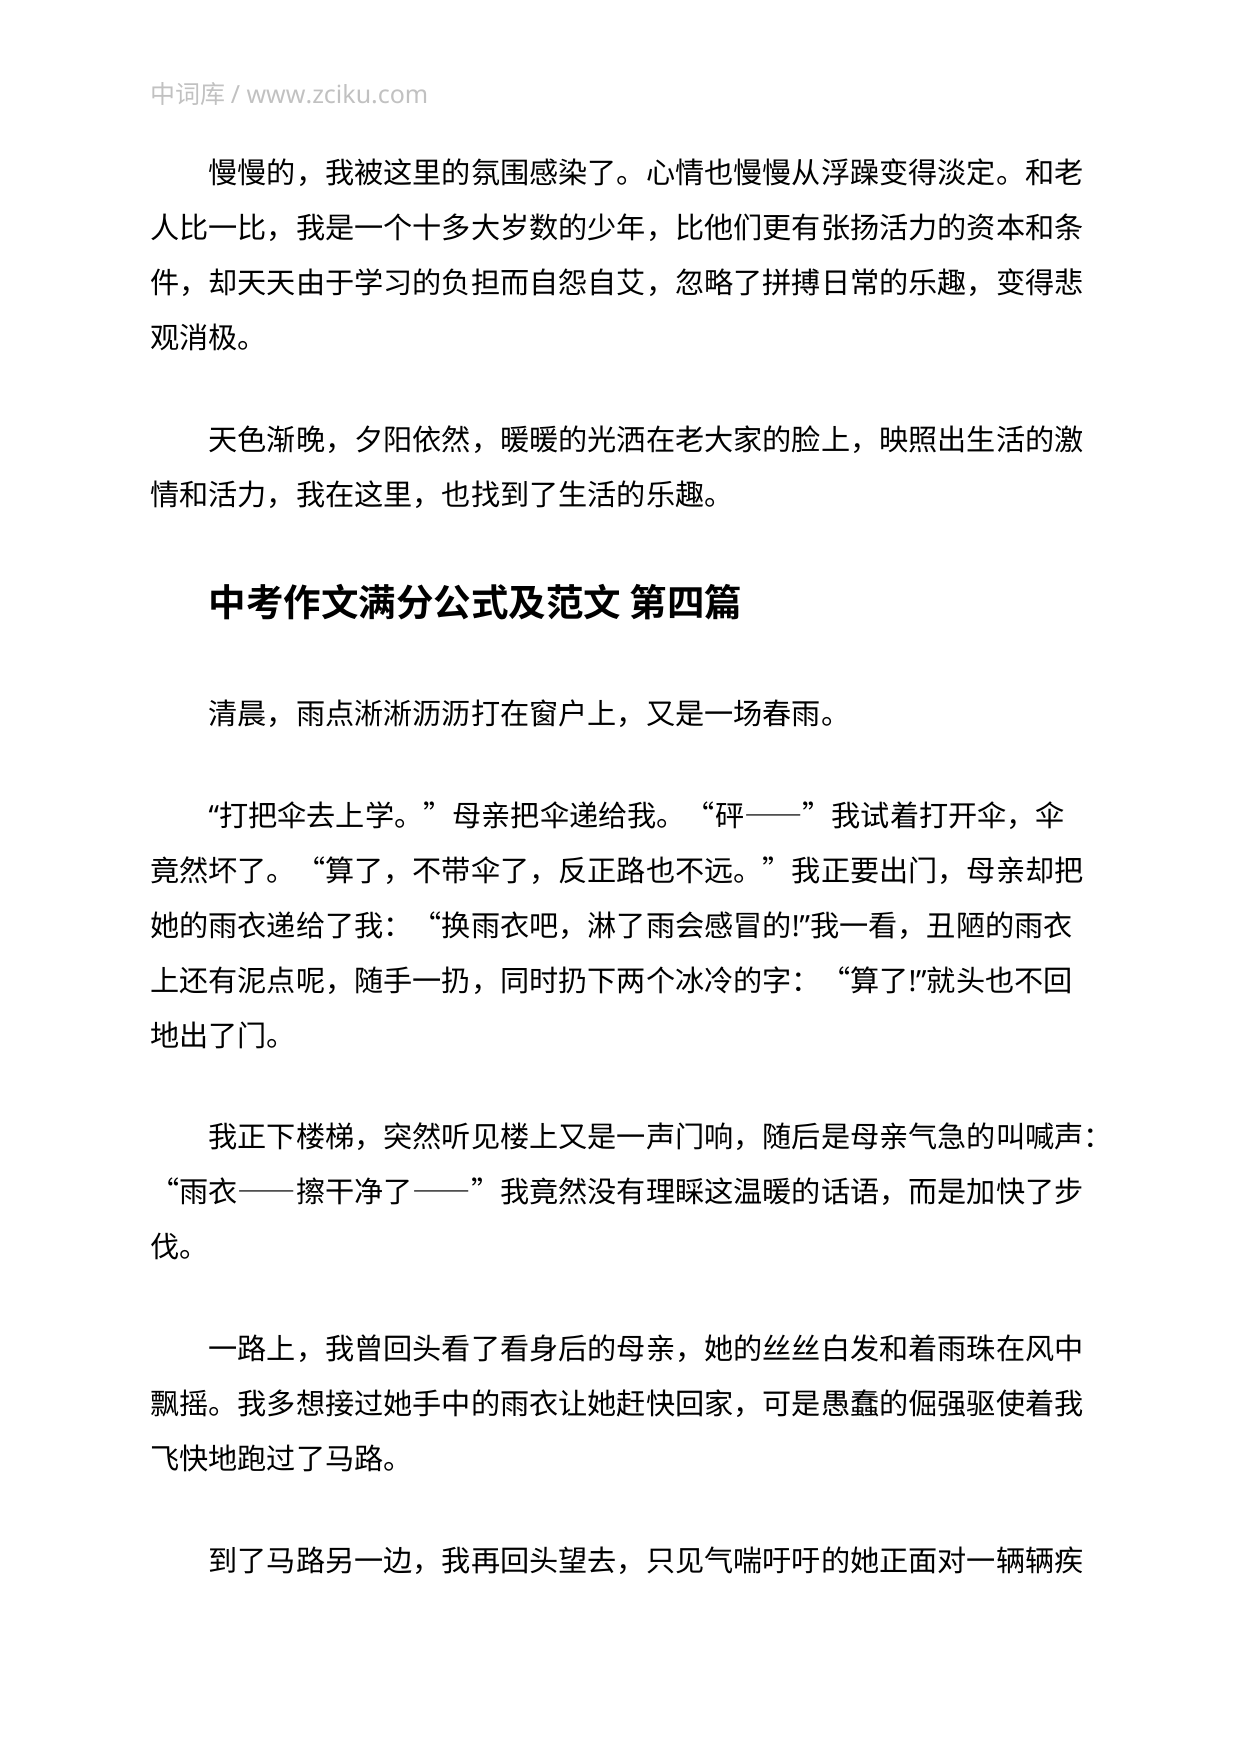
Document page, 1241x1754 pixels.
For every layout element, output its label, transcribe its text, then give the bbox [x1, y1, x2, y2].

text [150, 1537, 1090, 1579]
text 慢慢的，我被这里的氛围感染了。心情也慢慢从浮躁变得淡定。和老人比一比，我是一个十多大岁数的少年，比他们更有张扬活力的资本和条件，却天天由于学习的负担而自怨自艾，忽略了拼搏日常的乐趣，变得悲观消极。 [150, 150, 1090, 357]
text 中考作文满分公式及范文 第四篇 [150, 573, 1090, 627]
text 清晨，雨点淅淅沥沥打在窗户上，又是一场春雨。 [150, 691, 1090, 733]
text 一路上，我曾回头看了看身后的母亲，她的丝丝白发和着雨珠在风中飘摇。我多想接过她手中的雨衣让她赶快回家，可是愚蠢的倔强驱使着我飞快地跑过了马路。 [150, 1326, 1090, 1478]
text 天色渐晚，夕阳依然，暖暖的光洒在老大家的脸上，映照出生活的激情和活力，我在这里，也找到了生活的乐趣。 [150, 416, 1090, 514]
text “打把伞去上学。”母亲把伞递给我。“砰——”我试着打开伞，伞竟然坏了。“算了，不带伞了，反正路也不远。”我正要出门，母亲却把她的雨衣递给了我：“换雨衣吧，淋了雨会感冒的!”我一看，丑陋的雨衣上还有泥点呢，随手一扔，同时扔下两个冰冷的字：“算了!”就头也不回地出了门。 [150, 792, 1090, 1054]
text 我正下楼梯，突然听见楼上又是一声门响，随后是母亲气急的叫喊声：“雨衣——擦干净了——”我竟然没有理睬这温暖的话语，而是加快了步伐。 [150, 1114, 1090, 1266]
